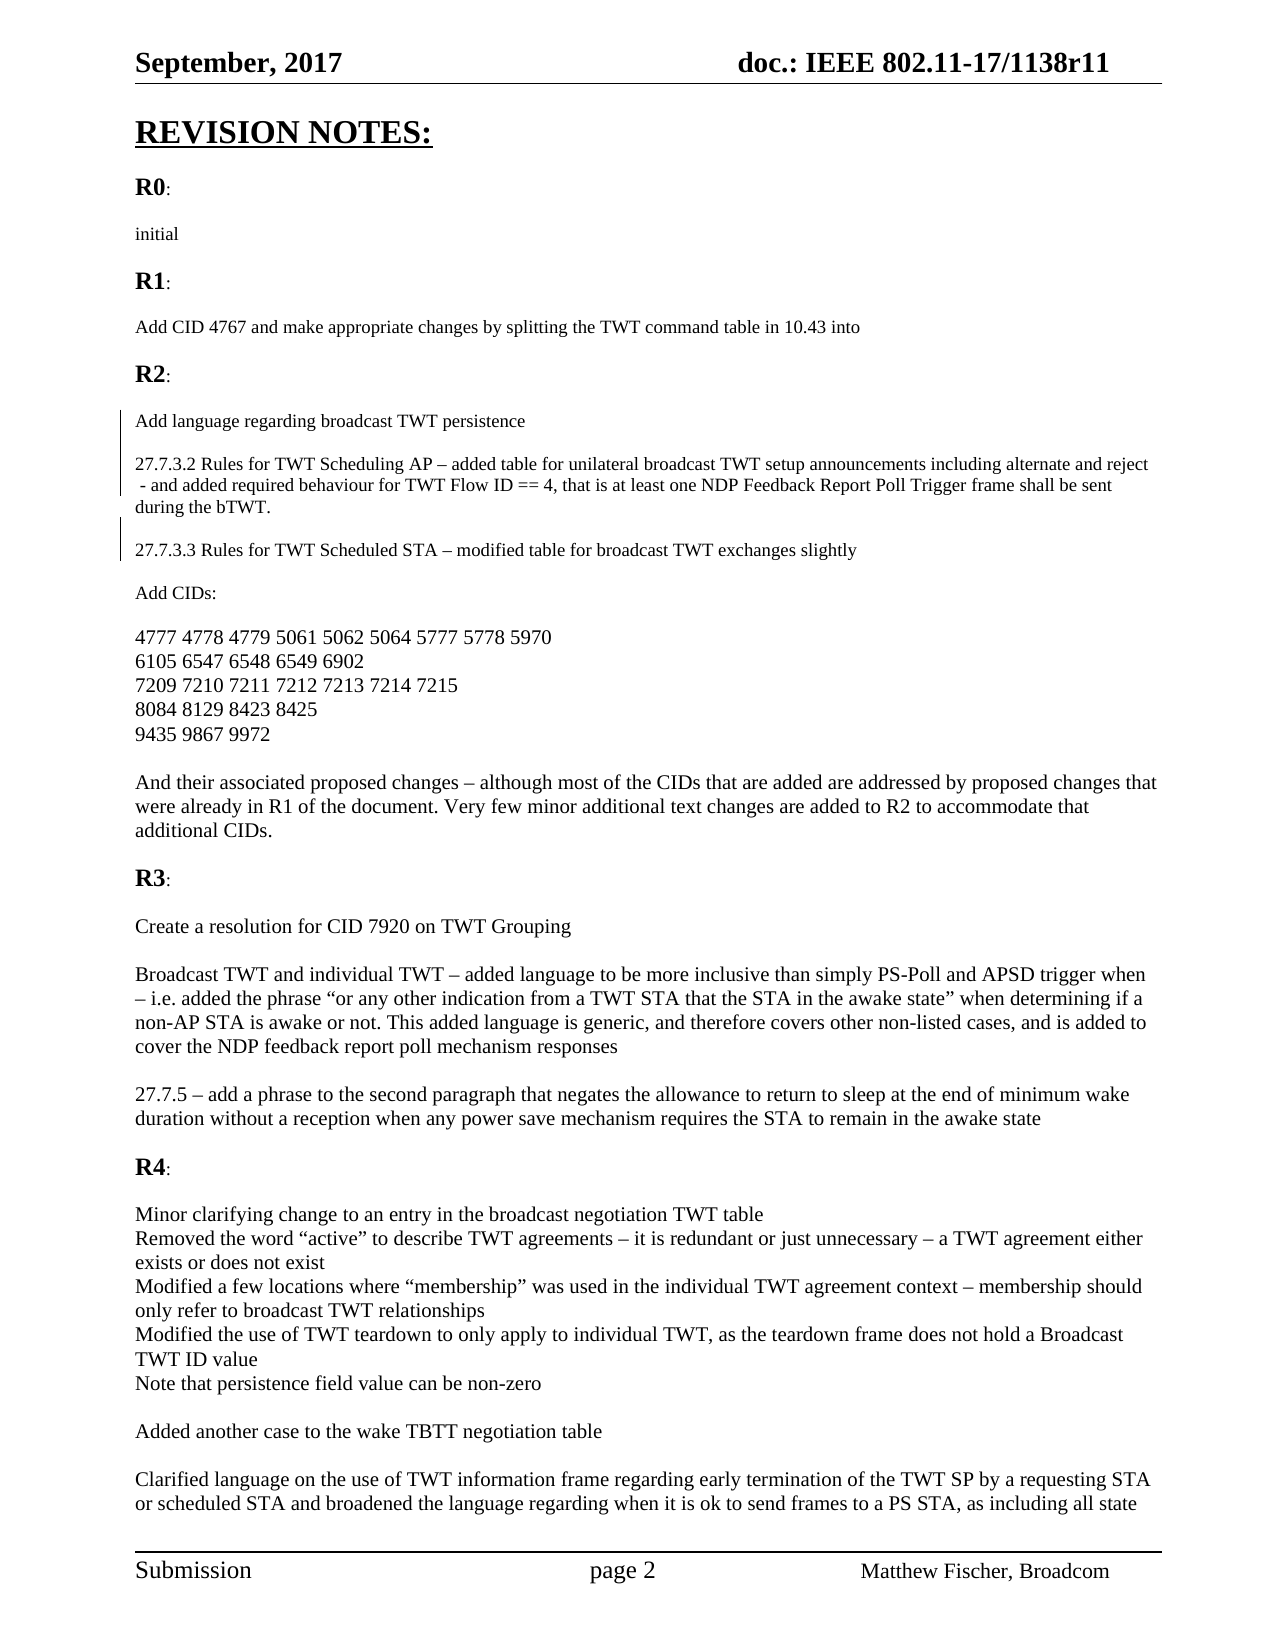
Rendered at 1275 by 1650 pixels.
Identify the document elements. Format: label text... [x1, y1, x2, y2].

text R1: [135, 266, 1162, 294]
text - and added required behaviour for TWT Flow ID == 4, that is at least one NDP Feedback Report Poll Trigger frame shall be sent during the bTWT. [135, 474, 1162, 517]
text Modified a few locations where “membership” was used in the individual TWT agreement context – membership should only refer to broadcast TWT relationships [135, 1274, 1162, 1322]
text Minor clarifying change to an entry in the broadcast negotiation TWT table [135, 1202, 1162, 1226]
text R3: [135, 863, 1162, 892]
text Add CID 4767 and make appropriate changes by splitting the TWT command table in 10.43 into [135, 316, 1162, 338]
text Create a resolution for CID 7920 on TWT Grouping [135, 914, 1162, 938]
text REVISION NOTES: [135, 112, 1162, 151]
text Broadcast TWT and individual TWT – added language to be more inclusive than simply PS-Poll and APSD trigger when – i.e. added the phrase “or any other indication from a TWT STA that the STA in the awake state” when determining if a non-AP STA is awake or not. This added language is generic, and therefore covers other non-listed cases, and is added to cover the NDP feedback report poll mechanism responses [135, 962, 1162, 1058]
text 27.7.3.2 Rules for TWT Scheduling AP – added table for unilateral broadcast TWT setup announcements including alternate and reject [135, 453, 1162, 474]
text R0: [135, 172, 1162, 201]
text Add CIDs: [135, 582, 1162, 604]
text And their associated proposed changes – although most of the CIDs that are added are addressed by proposed changes that were already in R1 of the document. Very few minor additional text changes are added to R2 to accommodate that additional CIDs. [135, 769, 1162, 842]
text 6105 6547 6548 6549 6902 [135, 649, 1162, 673]
text Note that persistence field value can be non-zero [135, 1371, 1162, 1394]
text 9435 9867 9972 [135, 721, 1162, 746]
text 27.7.3.3 Rules for TWT Scheduled STA – modified table for broadcast TWT exchanges slightly [135, 539, 1162, 561]
text Add language regarding broadcast TWT persistence [135, 409, 1162, 431]
text Modified the use of TWT teardown to only apply to individual TWT, as the teardown frame does not hold a Broadcast TWT ID value [135, 1322, 1162, 1371]
text 4777 4778 4779 5061 5062 5064 5777 5778 5970 [135, 625, 1162, 649]
text R2: [135, 359, 1162, 388]
text 8084 8129 8423 8425 [135, 697, 1162, 721]
text 7209 7210 7211 7212 7213 7214 7215 [135, 673, 1162, 697]
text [135, 1467, 1162, 1515]
text Removed the word “active” to describe TWT agreements – it is redundant or just unnecessary – a TWT agreement either exists or does not exist [135, 1226, 1162, 1274]
text R4: [135, 1152, 1162, 1181]
text 27.7.5 – add a phrase to the second paragraph that negates the allowance to return to sleep at the end of minimum wake duration without a reception when any power save mechanism requires the STA to remain in the awake state [135, 1082, 1162, 1130]
text initial [135, 223, 1162, 244]
text Added another case to the wake TBTT negotiation table [135, 1419, 1162, 1443]
